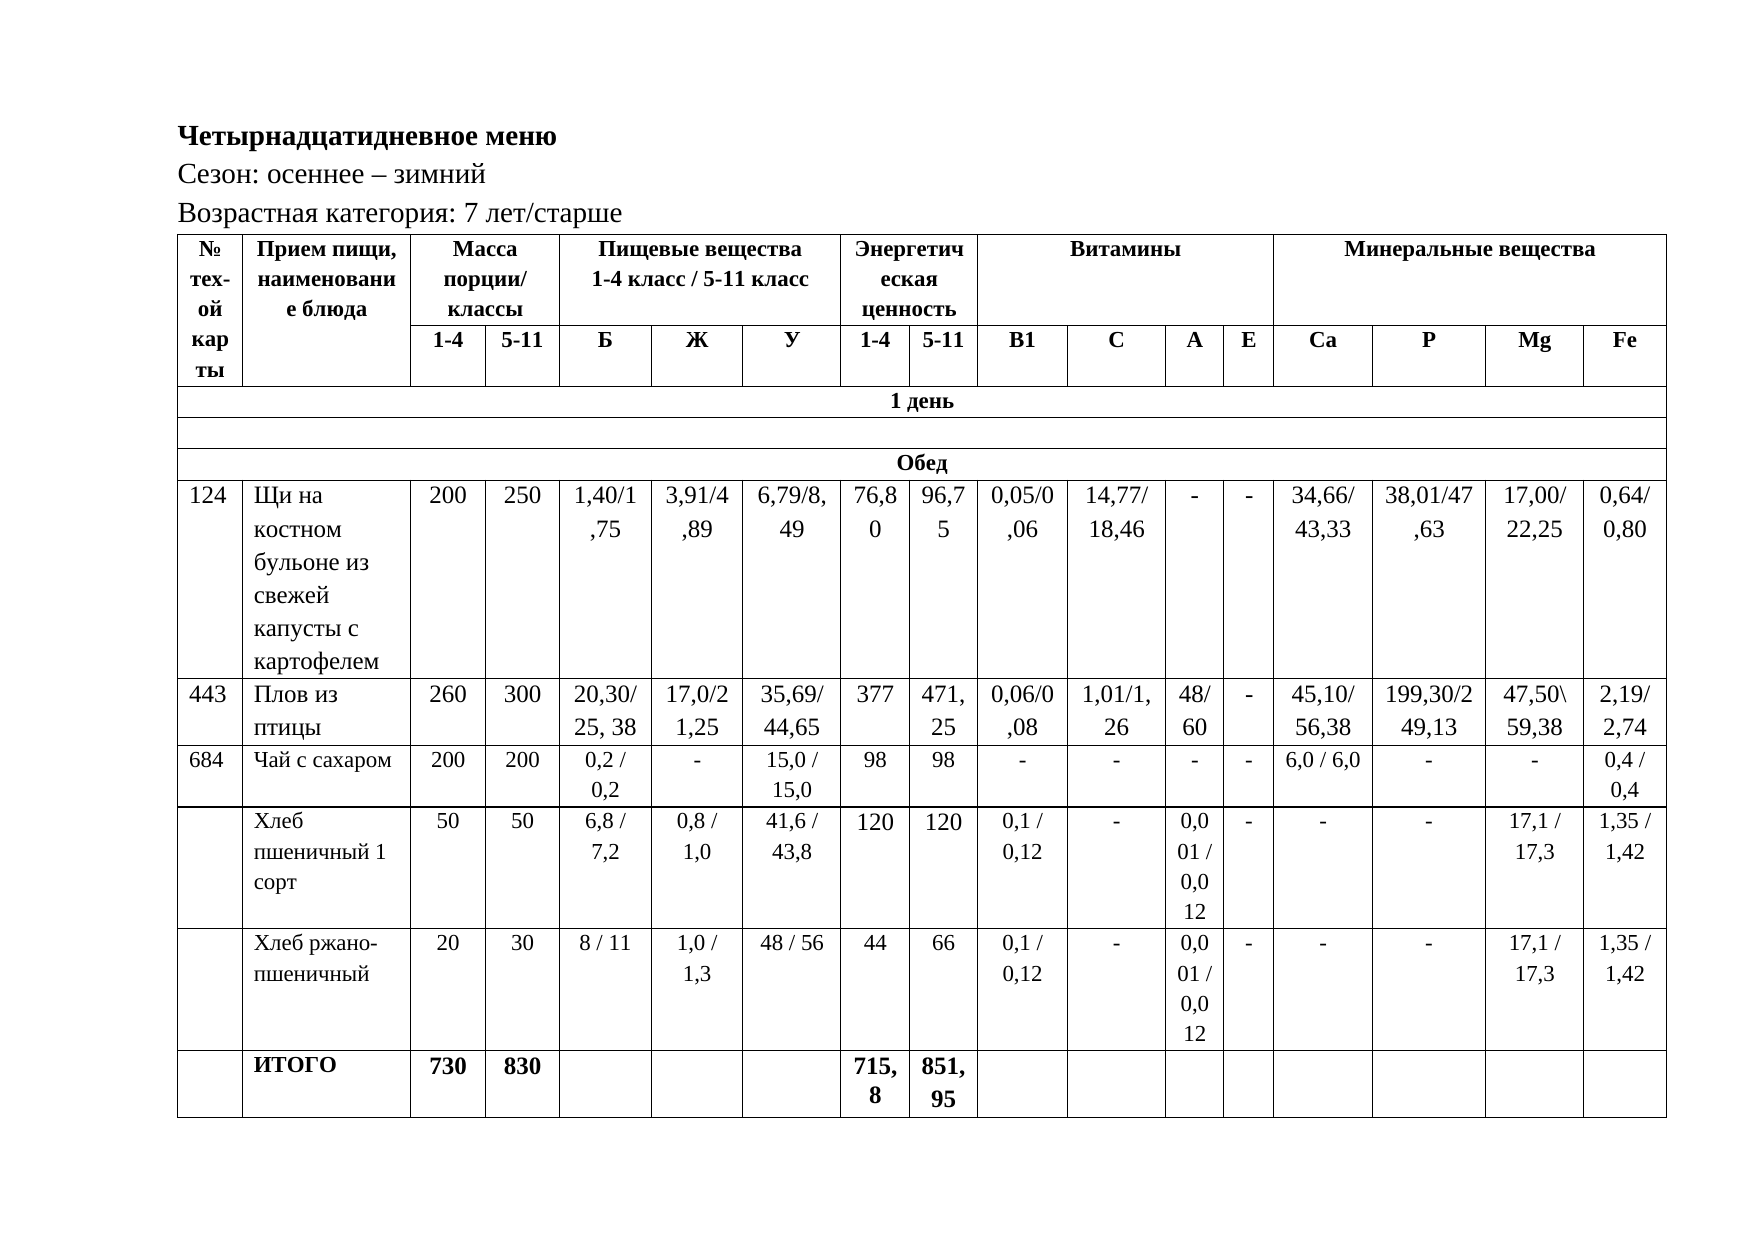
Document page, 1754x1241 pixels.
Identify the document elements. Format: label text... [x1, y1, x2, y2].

table_cell Б [560, 326, 651, 386]
table_cell - [1224, 808, 1273, 928]
table_cell [178, 929, 242, 1050]
table_cell 1,01/1,26 [1068, 679, 1165, 745]
table_cell 1-4 [411, 326, 485, 386]
table_cell 17,1 / 17,3 [1486, 808, 1583, 928]
table_cell 124 [178, 481, 242, 678]
table_cell 120 [841, 808, 909, 928]
table_cell [178, 418, 1666, 448]
table_cell 200 [411, 746, 485, 806]
table_cell 38,01/47,63 [1373, 481, 1485, 678]
table_cell Чай с сахаром [243, 746, 410, 806]
table_cell Щи на костном бульоне из свежей капусты с картофелем [243, 481, 410, 678]
table_cell - [1224, 679, 1273, 745]
table_cell [1224, 1051, 1273, 1117]
table_cell 66 [910, 929, 977, 1050]
table_cell А [1166, 326, 1223, 386]
table_cell 250 [486, 481, 559, 678]
table_cell - [1224, 481, 1273, 678]
table_cell 17,00/22,25 [1486, 481, 1583, 678]
table_cell 20 [411, 929, 485, 1050]
table_header Минеральные вещества [1274, 235, 1666, 325]
table_cell - [1068, 746, 1165, 806]
table_header Энергетическая ценность [841, 235, 977, 325]
table_cell 120 [910, 808, 977, 928]
table_cell 851,95 [910, 1051, 977, 1117]
table_cell 200 [486, 746, 559, 806]
table_cell 48 / 56 [743, 929, 840, 1050]
table_cell - [1274, 808, 1372, 928]
table_cell С [1068, 326, 1165, 386]
table_cell У [743, 326, 840, 386]
table_cell Mg [1486, 326, 1583, 386]
table_cell [178, 1051, 242, 1117]
table_cell 96,75 [910, 481, 977, 678]
table_cell 20,30/25, 38 [560, 679, 651, 745]
table_cell [1068, 1051, 1165, 1117]
table_header Масса порции/ классы [411, 235, 559, 325]
table_cell [1373, 1051, 1485, 1117]
table_cell 35,69/44,65 [743, 679, 840, 745]
table_cell 41,6 / 43,8 [743, 808, 840, 928]
table_cell 1 день [178, 387, 1666, 417]
table_cell 684 [178, 746, 242, 806]
table_cell 30 [486, 929, 559, 1050]
table_cell - [1274, 929, 1372, 1050]
table_cell 200 [411, 481, 485, 678]
table_cell - [1166, 746, 1223, 806]
table_cell 0,8 / 1,0 [652, 808, 742, 928]
table_cell 1,35 / 1,42 [1584, 929, 1666, 1050]
table_cell [1274, 1051, 1372, 1117]
table_cell 50 [411, 808, 485, 928]
table_cell 443 [178, 679, 242, 745]
table_cell 34,66/43,33 [1274, 481, 1372, 678]
table_cell ИТОГО [243, 1051, 410, 1117]
table_cell 48/60 [1166, 679, 1223, 745]
table_cell - [1224, 929, 1273, 1050]
text Четырнадцатидневное меню [177, 118, 1665, 152]
table_cell [178, 808, 242, 928]
table_cell - [1166, 481, 1223, 678]
table_cell [1584, 1051, 1666, 1117]
table_cell 76,80 [841, 481, 909, 678]
table_cell Хлеб пшеничный 1 сорт [243, 808, 410, 928]
table_cell - [1224, 746, 1273, 806]
table_cell 6,0 / 6,0 [1274, 746, 1372, 806]
table_cell Плов из птицы [243, 679, 410, 745]
table_cell Обед [178, 449, 1666, 479]
table_header Пищевые вещества 1-4 класс / 5-11 класс [560, 235, 840, 325]
table_cell 50 [486, 808, 559, 928]
table_cell 17,0/21,25 [652, 679, 742, 745]
table_cell 0,1 / 0,12 [978, 929, 1067, 1050]
table_cell - [1068, 808, 1165, 928]
table_header Прием пищи, наименование блюда [243, 235, 410, 386]
table_cell - [1373, 929, 1485, 1050]
table_cell 0,05/0,06 [978, 481, 1067, 678]
table_cell 0,2 / 0,2 [560, 746, 651, 806]
table_cell 199,30/249,13 [1373, 679, 1485, 745]
text Сезон: осеннее – зимний [177, 157, 1665, 190]
table_cell 2,19/2,74 [1584, 679, 1666, 745]
table_cell - [1486, 746, 1583, 806]
table_cell 0,64/0,80 [1584, 481, 1666, 678]
table_cell 15,0 / 15,0 [743, 746, 840, 806]
table_cell 260 [411, 679, 485, 745]
table_cell 300 [486, 679, 559, 745]
table_cell 377 [841, 679, 909, 745]
table_cell 1,0 / 1,3 [652, 929, 742, 1050]
table_cell [652, 1051, 742, 1117]
table_header № тех-ой карты [178, 235, 242, 386]
table_cell 47,50\59,38 [1486, 679, 1583, 745]
table_cell Fe [1584, 326, 1666, 386]
table_cell 5-11 [486, 326, 559, 386]
table_cell 45,10/56,38 [1274, 679, 1372, 745]
table_cell 715,8 [841, 1051, 909, 1117]
table_cell 1,35 / 1,42 [1584, 808, 1666, 928]
table_cell 17,1 / 17,3 [1486, 929, 1583, 1050]
table_cell 8 / 11 [560, 929, 651, 1050]
table_cell [978, 1051, 1067, 1117]
table_cell - [1068, 929, 1165, 1050]
table_cell 3,91/4,89 [652, 481, 742, 678]
table_cell 830 [486, 1051, 559, 1117]
table_cell Ca [1274, 326, 1372, 386]
table_cell - [978, 746, 1067, 806]
table_cell Хлеб ржано-пшеничный [243, 929, 410, 1050]
table_cell Р [1373, 326, 1485, 386]
table_cell В1 [978, 326, 1067, 386]
table_cell 6,79/8,49 [743, 481, 840, 678]
table_cell - [1373, 808, 1485, 928]
table_cell [743, 1051, 840, 1117]
table_cell 1,40/1,75 [560, 481, 651, 678]
table_cell 5-11 [910, 326, 977, 386]
table_cell 0,001 / 0,012 [1166, 808, 1223, 928]
table_cell 14,77/18,46 [1068, 481, 1165, 678]
table_cell - [1373, 746, 1485, 806]
table_cell 44 [841, 929, 909, 1050]
table_cell [1166, 1051, 1223, 1117]
table_cell Ж [652, 326, 742, 386]
table_cell Е [1224, 326, 1273, 386]
table_cell 0,1 / 0,12 [978, 808, 1067, 928]
table_cell 0,001 / 0,012 [1166, 929, 1223, 1050]
table_cell 730 [411, 1051, 485, 1117]
table_cell 98 [910, 746, 977, 806]
table_cell 98 [841, 746, 909, 806]
table_cell 0,4 / 0,4 [1584, 746, 1666, 806]
table_cell 471,25 [910, 679, 977, 745]
table_header Витамины [978, 235, 1273, 325]
table_cell 1-4 [841, 326, 909, 386]
table_cell 6,8 / 7,2 [560, 808, 651, 928]
table_cell - [652, 746, 742, 806]
text Возрастная категория: 7 лет/старше [177, 195, 1665, 229]
table_cell [1486, 1051, 1583, 1117]
table_cell 0,06/0,08 [978, 679, 1067, 745]
table_cell [560, 1051, 651, 1117]
